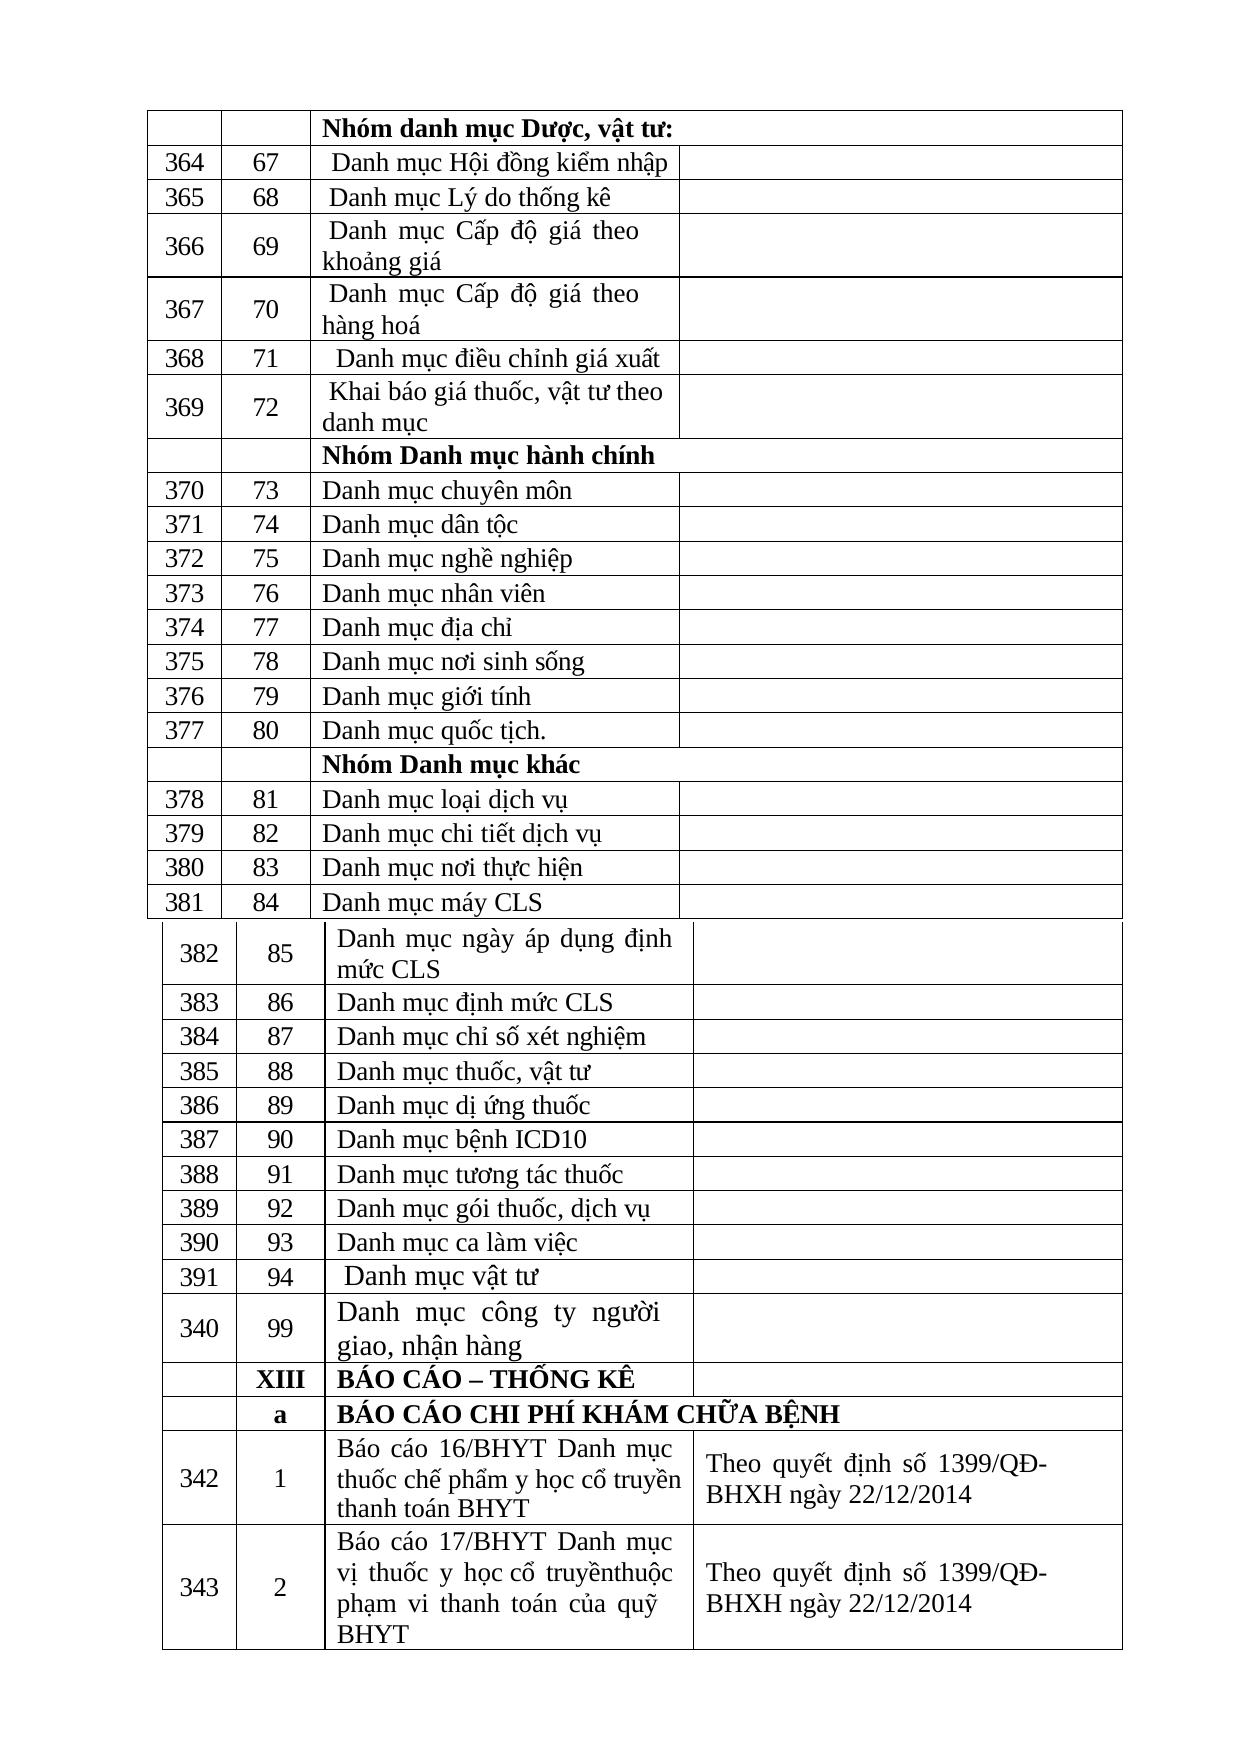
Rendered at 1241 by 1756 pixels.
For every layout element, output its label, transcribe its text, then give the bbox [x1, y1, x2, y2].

table_cell Danh mục ca làm việc [326, 1225, 693, 1259]
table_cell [694, 1525, 1122, 1649]
table_cell Danh mục máy CLS [311, 885, 679, 918]
table_cell 380 [148, 851, 221, 884]
table_cell Danh mục chi tiết dịch vụ [311, 816, 679, 849]
table_cell 72 [222, 375, 310, 438]
table_cell [222, 748, 310, 781]
table_cell 2 [237, 1525, 324, 1649]
table_cell 368 [148, 341, 221, 374]
table_cell 365 [148, 180, 221, 213]
table_cell Danh mục Hội đồng kiểm nhập [311, 146, 679, 179]
table_cell Danh mục nghề nghiệp [311, 542, 679, 575]
table_cell 82 [222, 816, 310, 849]
table_cell 90 [237, 1123, 324, 1156]
table_cell Danh mục bệnh ICD10 [326, 1123, 693, 1156]
table_cell Nhóm Danh mục khác [311, 748, 1122, 781]
table_cell 377 [148, 713, 221, 747]
table_cell [680, 713, 1122, 747]
table_cell 71 [222, 341, 310, 374]
table_cell Danh mục định mức CLS [326, 985, 693, 1018]
table_cell [680, 214, 1122, 276]
table_cell 373 [148, 576, 221, 609]
table_cell [694, 1157, 1122, 1190]
table_cell 364 [148, 146, 221, 179]
table_cell Danh mục dị ứng thuốc [326, 1088, 693, 1121]
table_cell [680, 375, 1122, 438]
table_cell 386 [163, 1088, 236, 1121]
table_cell Danh mục giới tính [311, 679, 679, 712]
table_cell Nhóm Danh mục hành chính [311, 439, 1122, 472]
table_cell Danh mục dân tộc [311, 507, 679, 541]
table_cell 81 [222, 782, 310, 815]
table_cell Danh mục Cấp độ giá theo hàng hoá [311, 278, 679, 340]
table_cell [680, 679, 1122, 712]
table_cell Nhóm danh mục Dược, vật tư: [311, 111, 1122, 145]
table_cell 88 [237, 1054, 324, 1087]
table_cell 92 [237, 1191, 324, 1224]
table_cell 340 [163, 1294, 236, 1362]
table_cell 376 [148, 679, 221, 712]
table_cell 75 [222, 542, 310, 575]
table_cell 94 [237, 1260, 324, 1293]
table_cell Danh mục địa chỉ [311, 610, 679, 643]
table_cell Danh mục nơi thực hiện [311, 851, 679, 884]
table_cell Danh mục chuyên môn [311, 473, 679, 506]
table_cell Danh mục Lý do thống kê [311, 180, 679, 213]
table_cell 343 [163, 1525, 236, 1649]
table_cell [148, 748, 221, 781]
table_cell 86 [237, 985, 324, 1018]
table_cell [680, 851, 1122, 884]
table_cell [694, 1191, 1122, 1224]
table_cell 366 [148, 214, 221, 276]
table_cell [694, 1020, 1122, 1053]
table_cell [680, 180, 1122, 213]
table_cell [680, 782, 1122, 815]
table_cell [694, 1294, 1122, 1362]
table_cell [680, 816, 1122, 849]
table_cell 77 [222, 610, 310, 643]
table_cell 378 [148, 782, 221, 815]
table_cell 89 [237, 1088, 324, 1121]
table_cell a [237, 1397, 324, 1430]
table_cell [222, 111, 310, 145]
table_cell Khai báo giá thuốc, vật tư theo danh mục [311, 375, 679, 438]
table_cell 91 [237, 1157, 324, 1190]
table_cell [222, 439, 310, 472]
table_cell 67 [222, 146, 310, 179]
table_cell 78 [222, 645, 310, 678]
table_cell 371 [148, 507, 221, 541]
table_cell Danh mục chỉ số xét nghiệm [326, 1020, 693, 1053]
table_cell Báo cáo 16/BHYT Danh mục thuốc chế phẩm y học cổ truyền thanh toán BHYT [326, 1431, 693, 1524]
table_cell Danh mục quốc tịch. [311, 713, 679, 747]
table_cell [163, 1363, 236, 1396]
table_cell 79 [222, 679, 310, 712]
table_cell 84 [222, 885, 310, 918]
table_cell [680, 341, 1122, 374]
table_cell 385 [163, 1054, 236, 1087]
table_cell 370 [148, 473, 221, 506]
table_cell BÁO CÁO CHI PHÍ KHÁM CHỮA BỆNH [326, 1397, 1122, 1430]
table_cell 387 [163, 1123, 236, 1156]
table_cell Danh mục nơi sinh sống [311, 645, 679, 678]
table_cell Danh mục điều chỉnh giá xuất [311, 341, 679, 374]
table_cell 388 [163, 1157, 236, 1190]
table_cell [680, 645, 1122, 678]
table_cell [694, 1260, 1122, 1293]
table_cell [694, 1088, 1122, 1121]
table_header Danh mục ngày áp dụng định mức CLS [326, 922, 693, 984]
table_cell 83 [222, 851, 310, 884]
table_cell [680, 576, 1122, 609]
table_cell [680, 610, 1122, 643]
table_cell 379 [148, 816, 221, 849]
table_cell 99 [237, 1294, 324, 1362]
table_cell [148, 111, 221, 145]
table_cell [694, 1054, 1122, 1087]
table_cell Danh mục tương tác thuốc [326, 1157, 693, 1190]
table_cell Danh mục loại dịch vụ [311, 782, 679, 815]
table_cell [694, 1363, 1122, 1396]
table_cell 73 [222, 473, 310, 506]
table_cell [694, 1123, 1122, 1156]
table_cell [163, 1397, 236, 1430]
table_cell 374 [148, 610, 221, 643]
table_cell [148, 439, 221, 472]
table_cell 383 [163, 985, 236, 1018]
table_cell [694, 985, 1122, 1018]
table_header [694, 922, 1122, 984]
table_cell 74 [222, 507, 310, 541]
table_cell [694, 1431, 1122, 1524]
table_cell 80 [222, 713, 310, 747]
table_cell Danh mục vật tư [326, 1260, 693, 1293]
table_cell Báo cáo 17/BHYT Danh mục vị thuốc y học cổ truyềnthuộc phạm vi thanh toán của quỹ BHYT [326, 1525, 693, 1649]
table_cell 93 [237, 1225, 324, 1259]
table_cell [680, 542, 1122, 575]
table_cell BÁO CÁO – THỐNG KÊ [326, 1363, 693, 1396]
table_cell 70 [222, 278, 310, 340]
table_cell [680, 473, 1122, 506]
table_cell Danh mục Cấp độ giá theo khoảng giá [311, 214, 679, 276]
table_cell 391 [163, 1260, 236, 1293]
table_cell 68 [222, 180, 310, 213]
table_cell 87 [237, 1020, 324, 1053]
table_header 85 [237, 922, 324, 984]
table_cell 389 [163, 1191, 236, 1224]
table_cell 384 [163, 1020, 236, 1053]
table_cell [680, 146, 1122, 179]
table_cell 342 [163, 1431, 236, 1524]
table_cell 367 [148, 278, 221, 340]
table_cell 1 [237, 1431, 324, 1524]
table_header 382 [163, 922, 236, 984]
table_cell 375 [148, 645, 221, 678]
table_cell 372 [148, 542, 221, 575]
table_cell 390 [163, 1225, 236, 1259]
table_cell [680, 885, 1122, 918]
table_cell Danh mục gói thuốc, dịch vụ [326, 1191, 693, 1224]
table_cell [694, 1225, 1122, 1259]
table_cell 76 [222, 576, 310, 609]
table_cell Danh mục thuốc, vật tư [326, 1054, 693, 1087]
table_cell [680, 278, 1122, 340]
table_cell Danh mục công ty người giao, nhận hàng [326, 1294, 693, 1362]
table_cell Danh mục nhân viên [311, 576, 679, 609]
table_cell 369 [148, 375, 221, 438]
table_cell XIII [237, 1363, 324, 1396]
table_cell 381 [148, 885, 221, 918]
table_cell [680, 507, 1122, 541]
table_cell 69 [222, 214, 310, 276]
